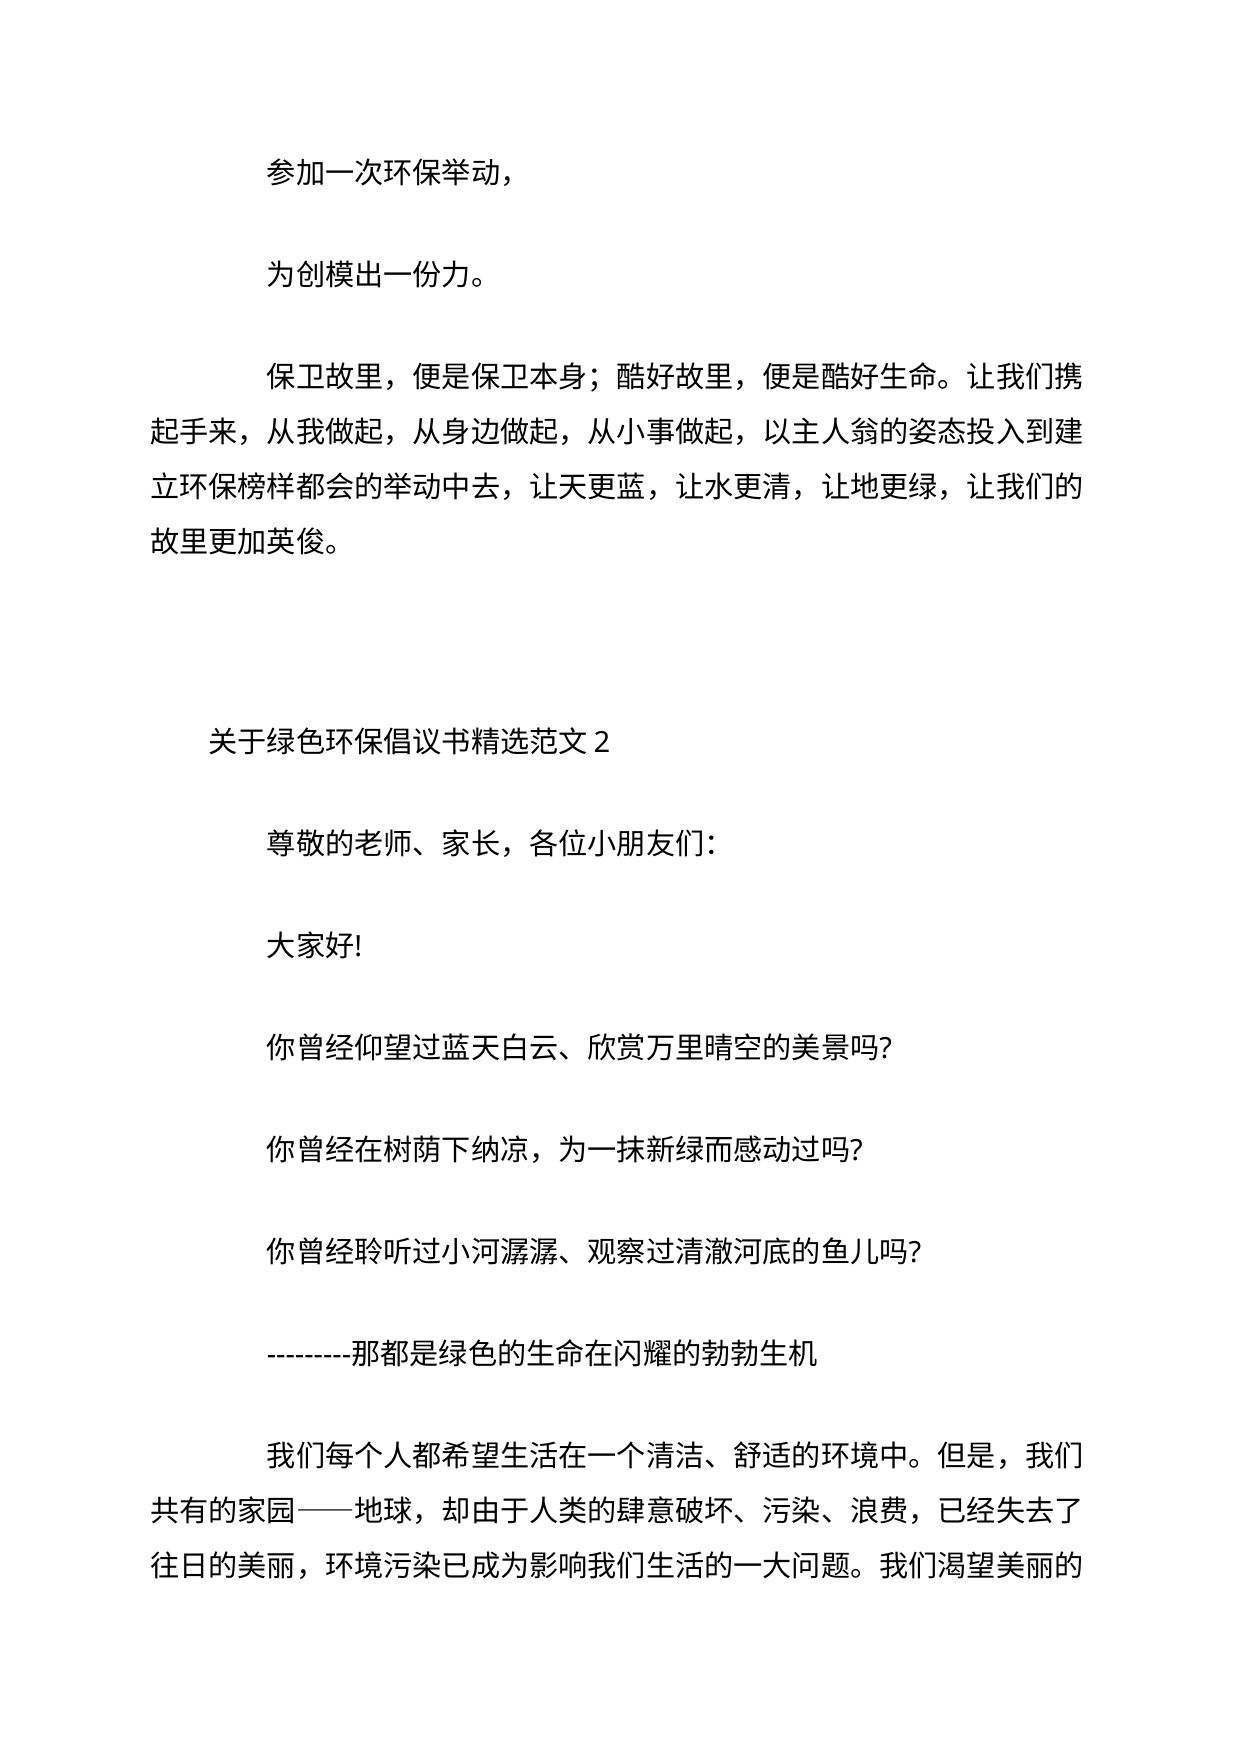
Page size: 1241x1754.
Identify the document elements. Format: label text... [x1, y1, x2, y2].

text 你曾经聆听过小河潺潺、观察过清澈河底的鱼儿吗? [150, 1229, 1090, 1271]
text 为创模出一份力。 [150, 252, 1090, 294]
text 尊敬的老师、家长，各位小朋友们： [150, 821, 1090, 863]
text 保卫故里，便是保卫本身；酷好故里，便是酷好生命。让我们携起手来，从我做起，从身边做起，从小事做起，以主人翁的姿态投入到建立环保榜样都会的举动中去，让天更蓝，让水更清，让地更绿，让我们的故里更加英俊。 [150, 354, 1090, 561]
text 你曾经在树荫下纳凉，为一抹新绿而感动过吗? [150, 1127, 1090, 1169]
text 关于绿色环保倡议书精选范文2 [150, 719, 1090, 761]
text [150, 1433, 1090, 1585]
text ---------那都是绿色的生命在闪耀的勃勃生机 [150, 1331, 1090, 1373]
text 大家好! [150, 923, 1090, 965]
text 参加一次环保举动， [150, 150, 1090, 192]
text 你曾经仰望过蓝天白云、欣赏万里晴空的美景吗? [150, 1025, 1090, 1067]
